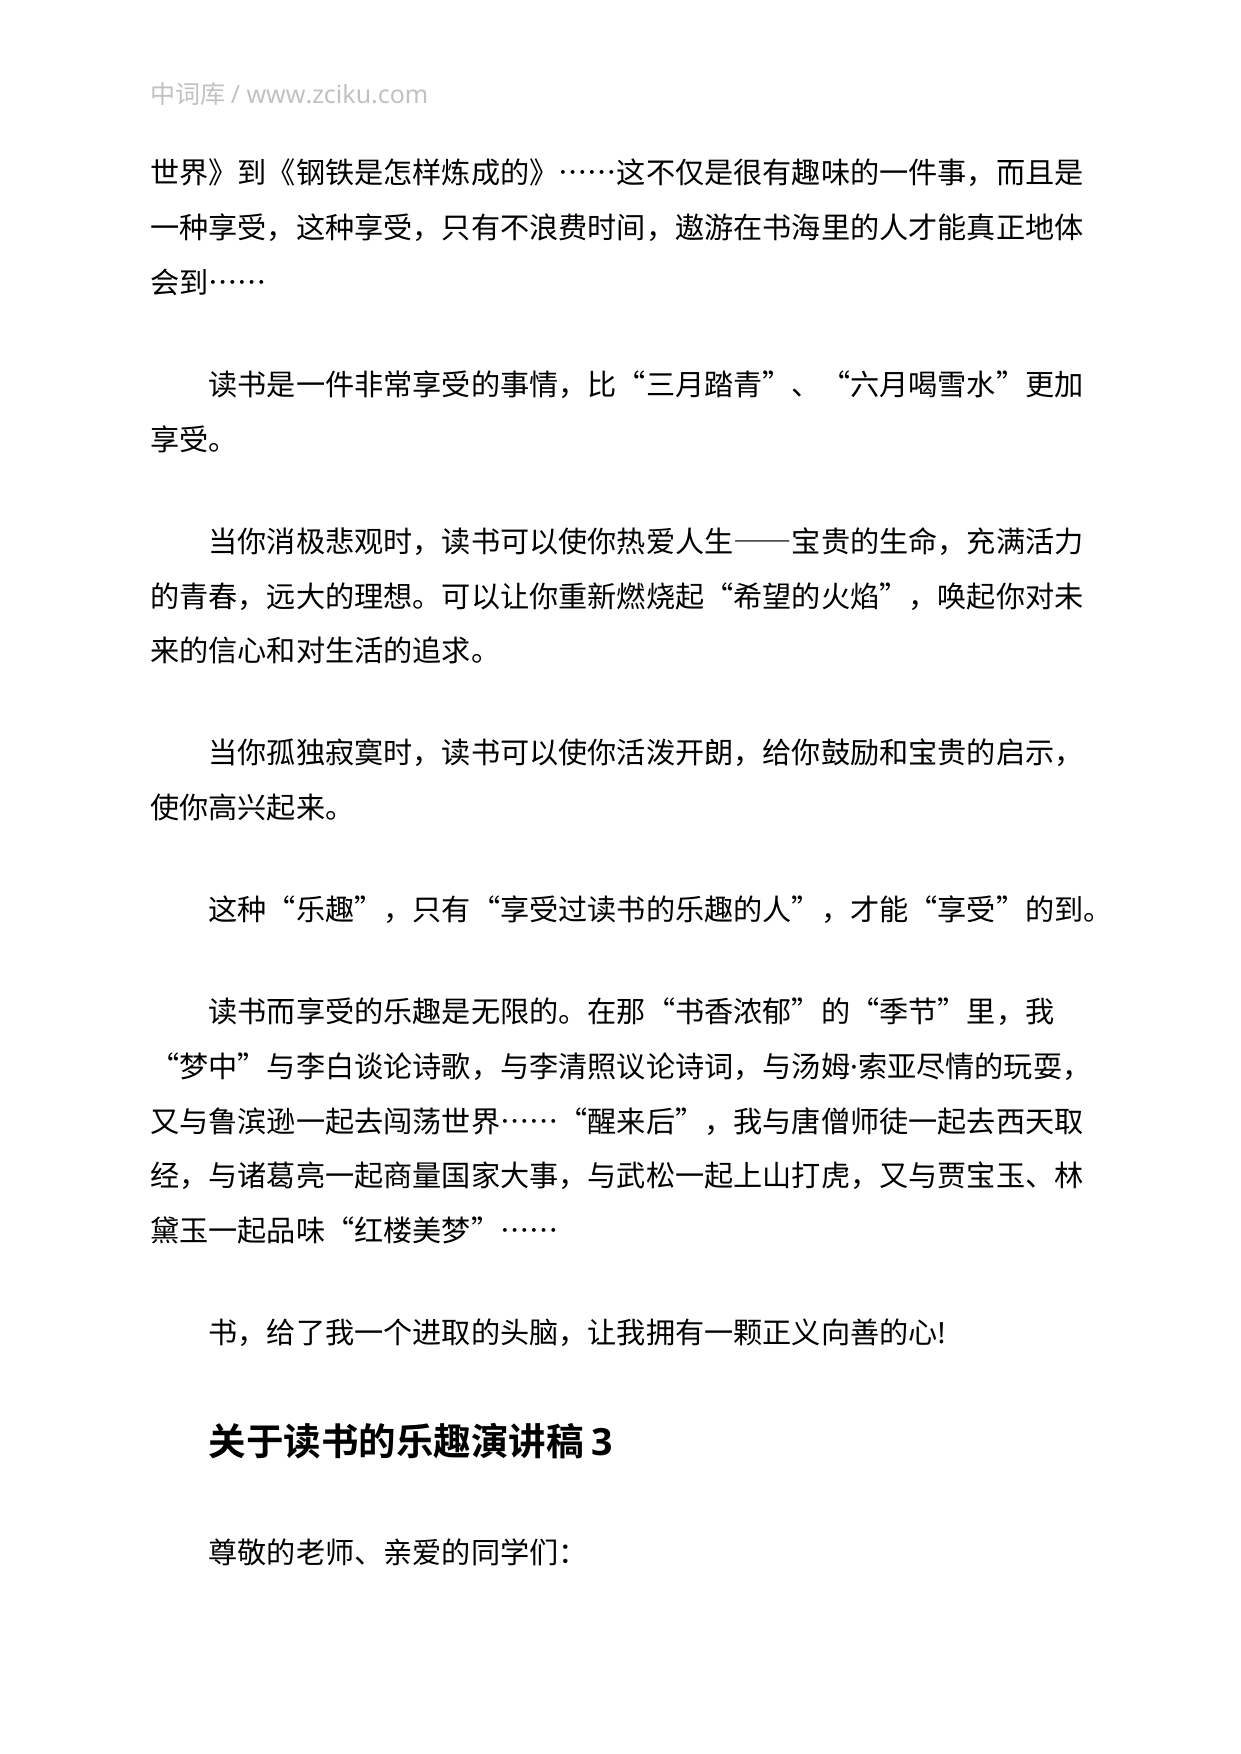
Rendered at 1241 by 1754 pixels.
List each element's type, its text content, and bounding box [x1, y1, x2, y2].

text 当你消极悲观时，读书可以使你热爱人生——宝贵的生命，充满活力的青春，远大的理想。可以让你重新燃烧起“希望的火焰”，唤起你对未来的信心和对生活的追求。 [150, 518, 1090, 670]
text 关于读书的乐趣演讲稿3 [150, 1412, 1090, 1466]
text 尊敬的老师、亲爱的同学们： [150, 1529, 1090, 1572]
text 当你孤独寂寞时，读书可以使你活泼开朗，给你鼓励和宝贵的启示，使你高兴起来。 [150, 730, 1090, 827]
text 书，给了我一个进取的头脑，让我拥有一颗正义向善的心! [150, 1310, 1090, 1352]
text 读书是一件非常享受的事情，比“三月踏青”、“六月喝雪水”更加享受。 [150, 362, 1090, 459]
text 这种“乐趣”，只有“享受过读书的乐趣的人”，才能“享受”的到。 [150, 886, 1090, 929]
text 读书而享受的乐趣是无限的。在那“书香浓郁”的“季节”里，我“梦中”与李白谈论诗歌，与李清照议论诗词，与汤姆·索亚尽情的玩耍，又与鲁滨逊一起去闯荡世界……“醒来后”，我与唐僧师徒一起去西天取经，与诸葛亮一起商量国家大事，与武松一起上山打虎，又与贾宝玉、林黛玉一起品味“红楼美梦”…… [150, 988, 1090, 1250]
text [150, 150, 1090, 302]
